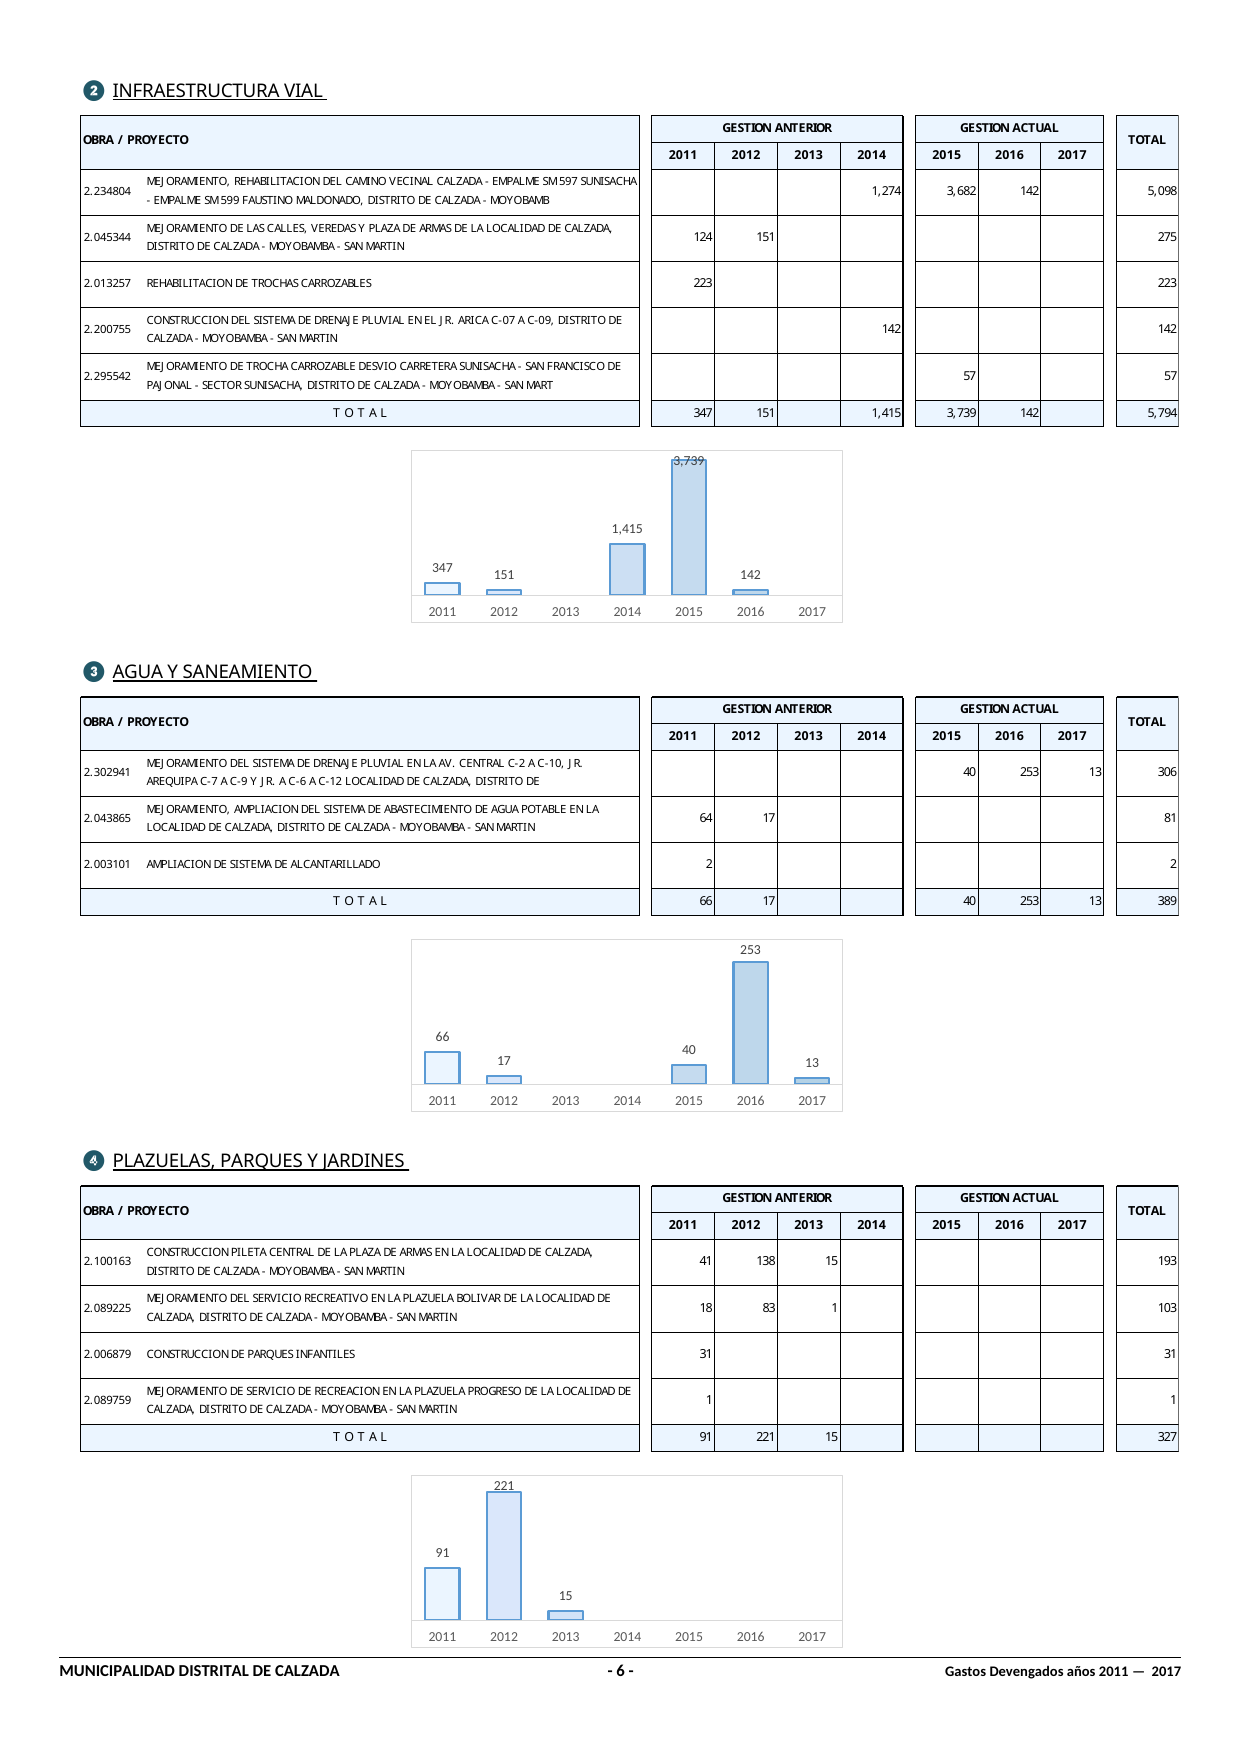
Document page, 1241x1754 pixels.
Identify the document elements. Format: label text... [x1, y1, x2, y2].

table_header ❷ INFRAESTRUCTURA VIAL [59, 71, 1195, 629]
table_header ❸ AGUA Y SANEAMIENTO [59, 652, 1195, 1118]
table_header ❹ PLAZUELAS, PARQUES Y JARDINES [59, 1141, 1195, 1654]
